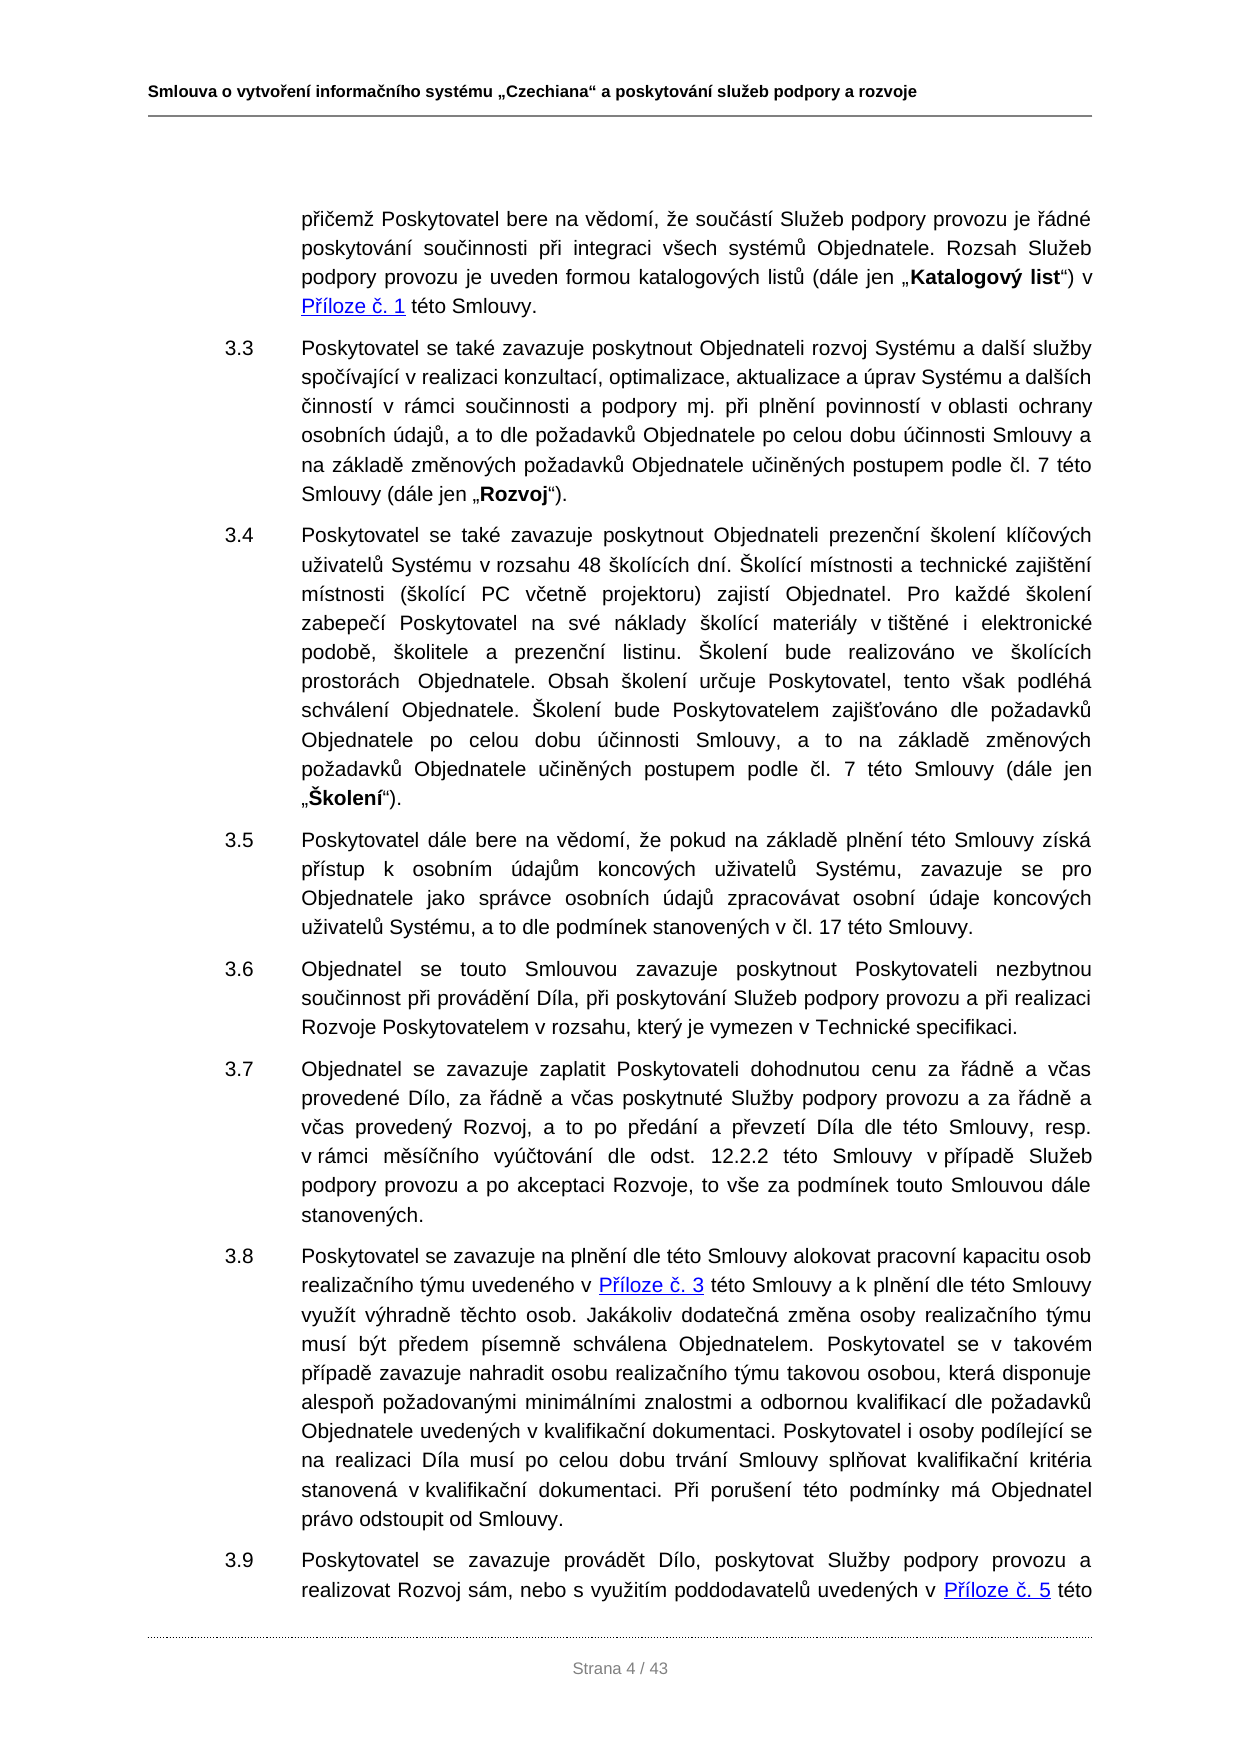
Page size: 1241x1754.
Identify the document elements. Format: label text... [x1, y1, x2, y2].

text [224, 1544, 1092, 1603]
text Objednatel se touto Smlouvou zavazuje poskytnout Poskytovateli nezbytnou součinnost při provádění Díla, při poskytování Služeb podpory provozu a při realizaci Rozvoje Poskytovatelem v rozsahu, který je vymezen v Technické specifikaci. [224, 953, 1092, 1040]
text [224, 203, 1092, 319]
text Objednatel se zavazuje zaplatit Poskytovateli dohodnutou cenu za řádně a včas provedené Dílo, za řádně a včas poskytnuté Služby podpory provozu a za řádně a včas provedený Rozvoj, a to po předání a převzetí Díla dle této Smlouvy, resp. v rámci měsíčního vyúčtování dle odst. 12.2.2 této Smlouvy v případě Služeb podpory provozu a po akceptaci Rozvoje, to vše za podmínek touto Smlouvou dále stanovených. [224, 1053, 1092, 1228]
text Poskytovatel se zavazuje na plnění dle této Smlouvy alokovat pracovní kapacitu osob realizačního týmu uvedeného v Příloze č. 3 této Smlouvy a k plnění dle této Smlouvy využít výhradně těchto osob. Jakákoliv dodatečná změna osoby realizačního týmu musí být předem písemně schválena Objednatelem. Poskytovatel se v takovém případě zavazuje nahradit osobu realizačního týmu takovou osobou, která disponuje alespoň požadovanými minimálními znalostmi a odbornou kvalifikací dle požadavků Objednatele uvedených v kvalifikační dokumentaci. Poskytovatel i osoby podílející se na realizaci Díla musí po celou dobu trvání Smlouvy splňovat kvalifikační kritéria stanovená v kvalifikační dokumentaci. Při porušení této podmínky má Objednatel právo odstoupit od Smlouvy. [224, 1240, 1092, 1532]
text Poskytovatel se také zavazuje poskytnout Objednateli prezenční školení klíčových uživatelů Systému v rozsahu 48 školících dní. Školící místnosti a technické zajištění místnosti (školící PC včetně projektoru) zajistí Objednatel. Pro každé školení zabepečí Poskytovatel na své náklady školící materiály v tištěné i elektronické podobě, školitele a prezenční listinu. Školení bude realizováno ve školících prostorách Objednatele. Obsah školení určuje Poskytovatel, tento však podléhá schválení Objednatele. Školení bude Poskytovatelem zajišťováno dle požadavků Objednatele po celou dobu účinnosti Smlouvy, a to na základě změnových požadavků Objednatele učiněných postupem podle čl. 7 této Smlouvy (dále jen „Školení“). [224, 519, 1092, 811]
text Poskytovatel dále bere na vědomí, že pokud na základě plnění této Smlouvy získá přístup k osobním údajům koncových uživatelů Systému, zavazuje se pro Objednatele jako správce osobních údajů zpracovávat osobní údaje koncových uživatelů Systému, a to dle podmínek stanovených v čl. 17 této Smlouvy. [224, 824, 1092, 940]
text Poskytovatel se také zavazuje poskytnout Objednateli rozvoj Systému a další služby spočívající v realizaci konzultací, optimalizace, aktualizace a úprav Systému a dalších činností v rámci součinnosti a podpory mj. při plnění povinností v oblasti ochrany osobních údajů, a to dle požadavků Objednatele po celou dobu účinnosti Smlouvy a na základě změnových požadavků Objednatele učiněných postupem podle čl. 7 této Smlouvy (dále jen „Rozvoj“). [224, 332, 1092, 507]
